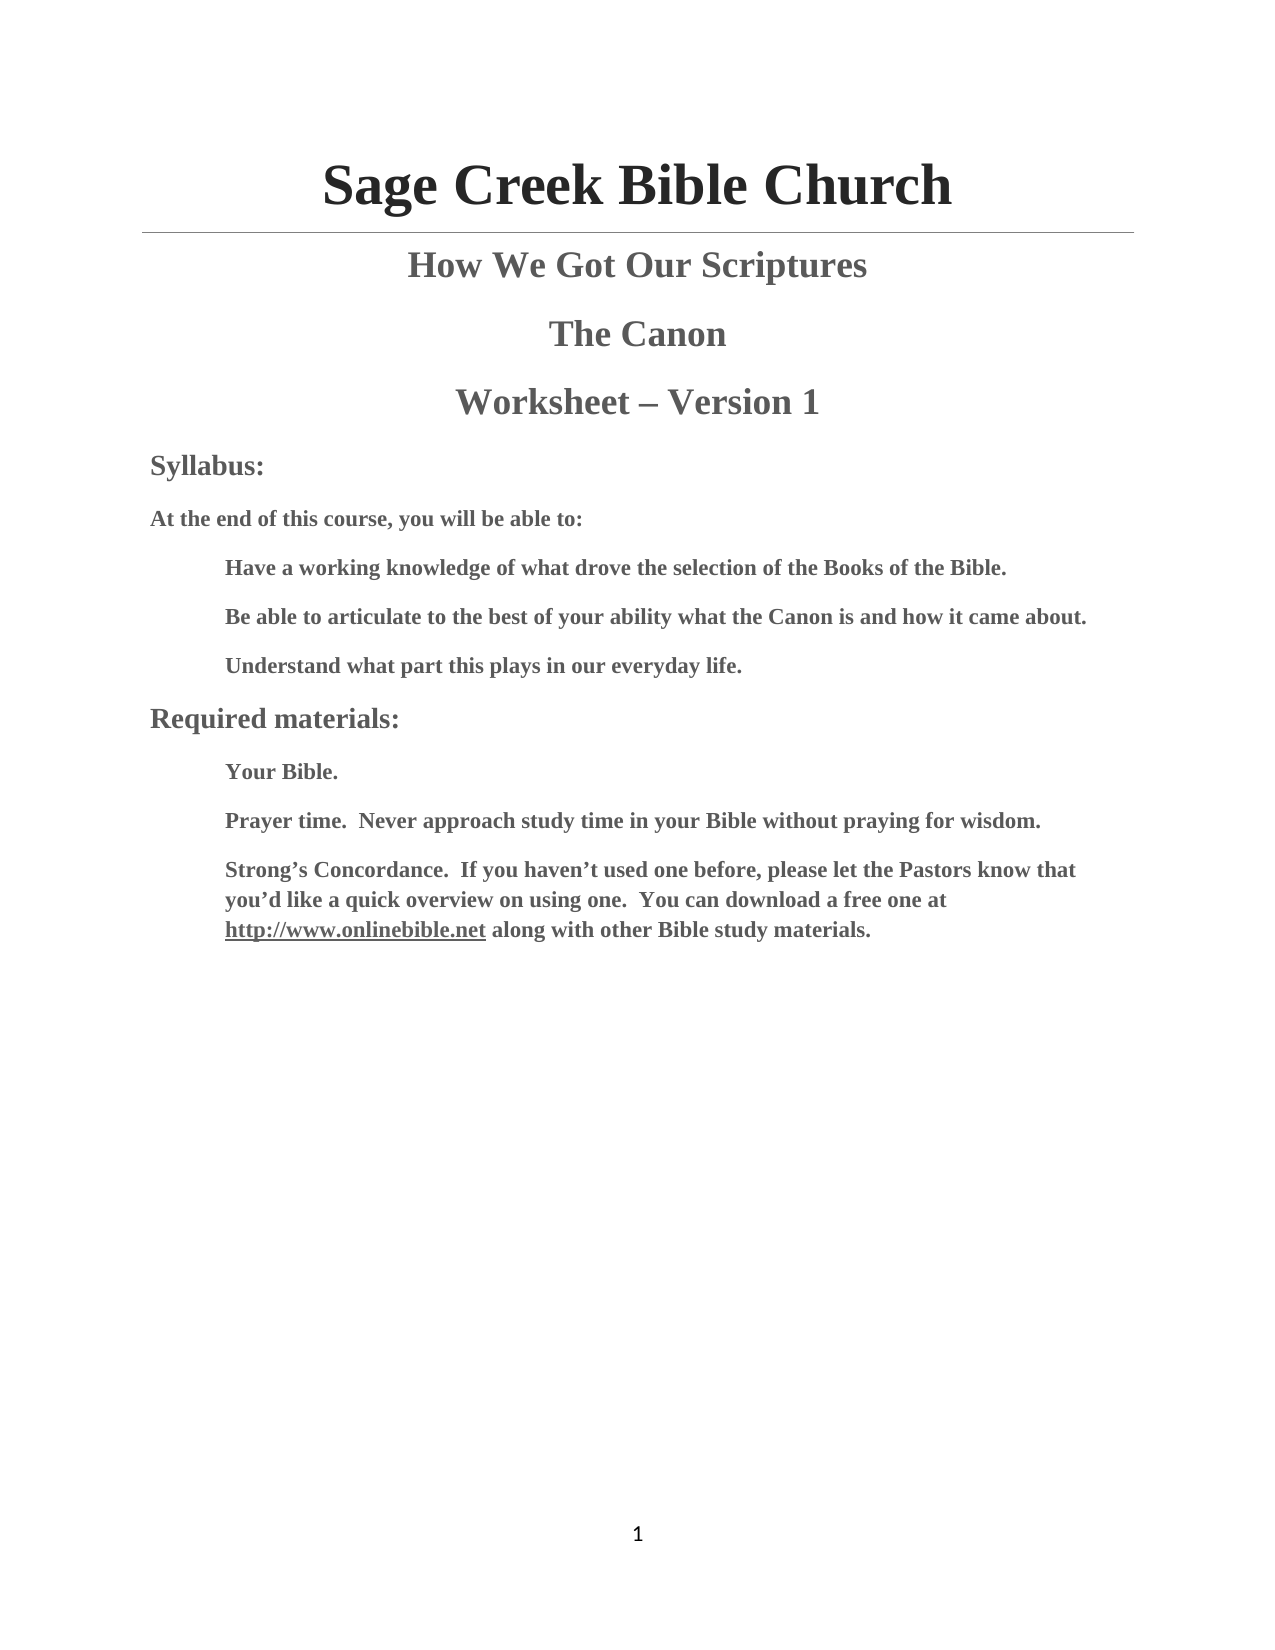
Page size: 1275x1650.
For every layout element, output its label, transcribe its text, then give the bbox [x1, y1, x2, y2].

text Be able to articulate to the best of your ability what the Canon is and how it came about. [225, 603, 1125, 629]
text Your Bible. [225, 758, 1125, 784]
text The Canon [150, 311, 1125, 354]
text Have a working knowledge of what drove the selection of the Books of the Bible. [225, 554, 1125, 580]
text Worksheet – Version 1 [150, 379, 1125, 422]
text At the end of this course, you will be able to: [150, 505, 1125, 531]
text Understand what part this plays in our everyday life. [225, 652, 1125, 678]
text How We Got Our Scriptures [150, 243, 1125, 286]
text Syllabus: [150, 448, 1125, 481]
text Sage Creek Bible Church [142, 150, 1133, 232]
text Required materials: [150, 701, 1125, 734]
text Prayer time. Never approach study time in your Bible without praying for wisdom. [225, 807, 1125, 833]
text Strong’s Concordance. If you haven’t used one before, please let the Pastors know that you’d like a quick overview on using one. You can download a free one at http://www.onlinebible.net along with other Bible study materials. [225, 856, 1125, 943]
